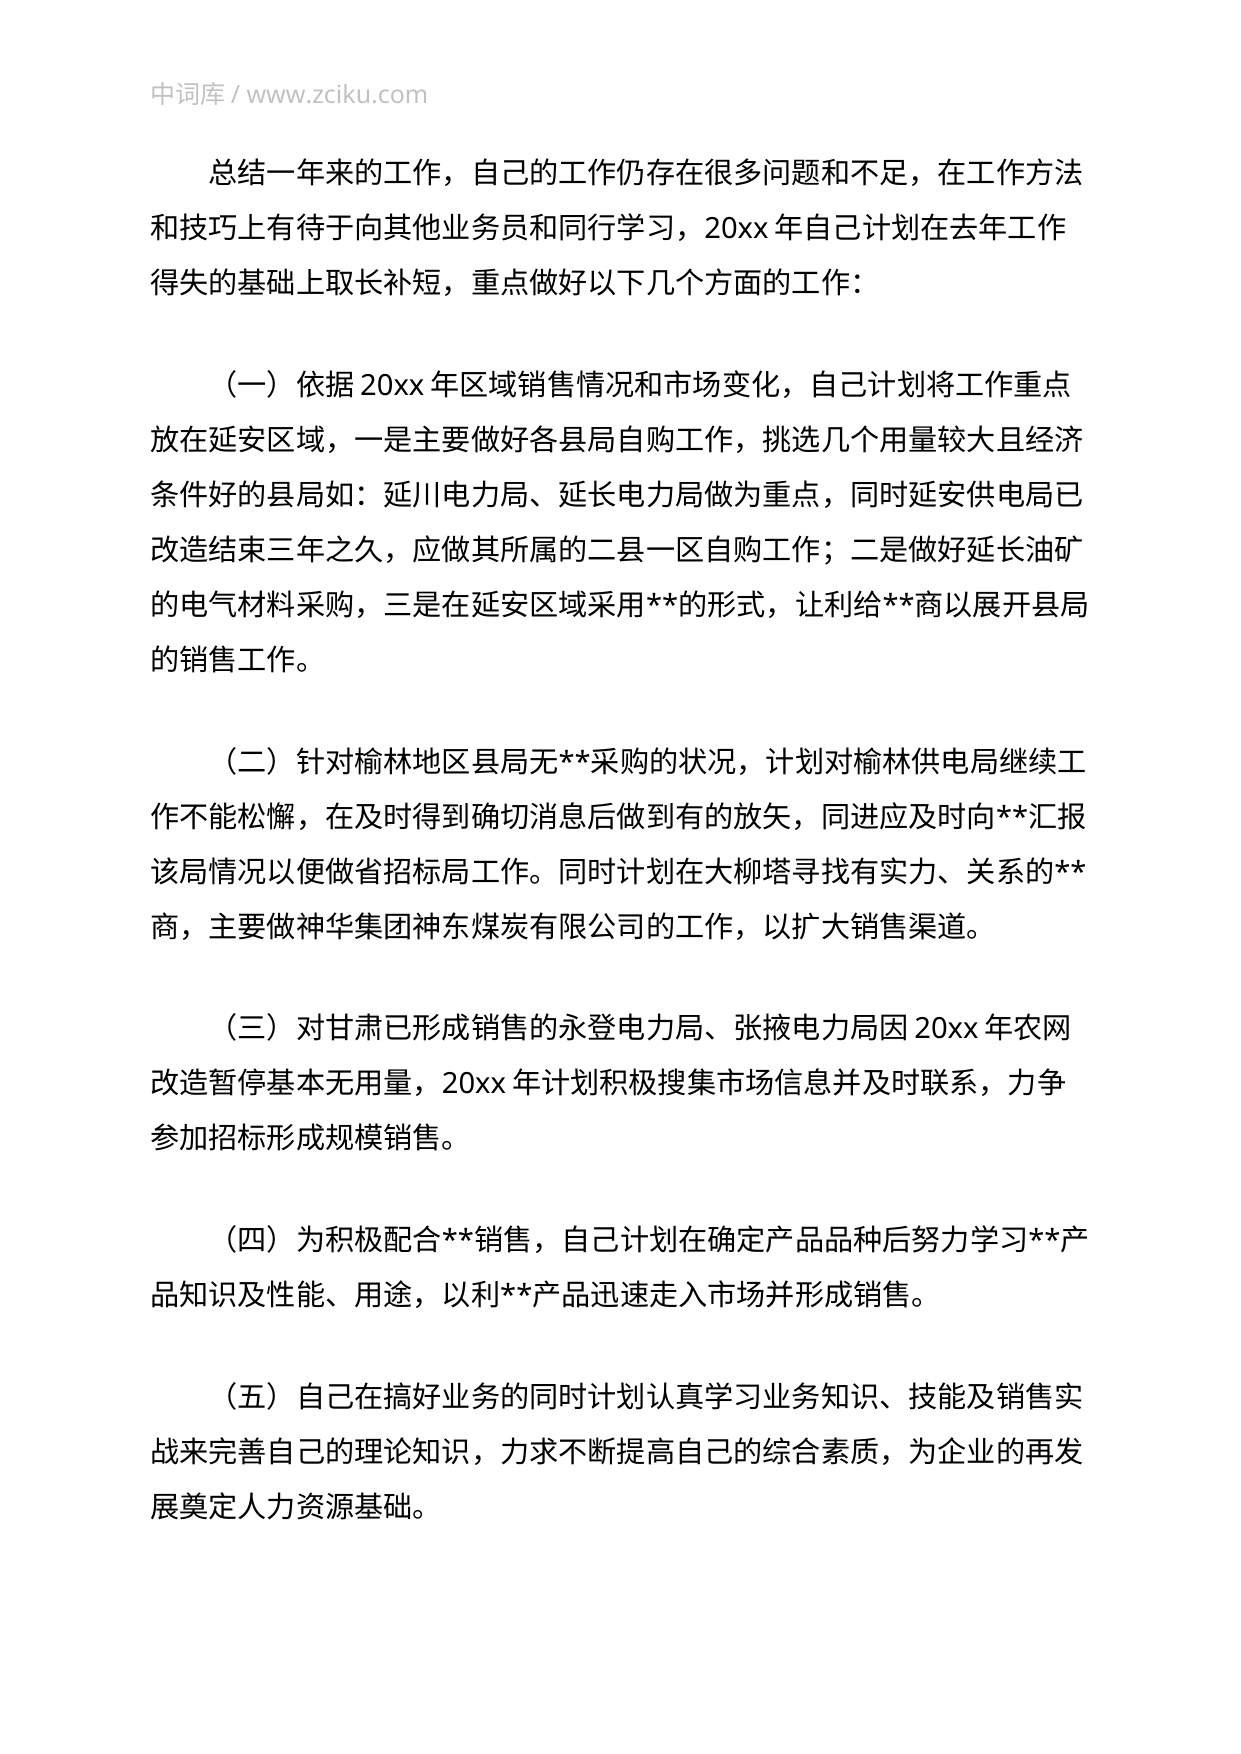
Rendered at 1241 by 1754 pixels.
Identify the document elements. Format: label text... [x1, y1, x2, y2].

text （四）为积极配合**销售，自己计划在确定产品品种后努力学习**产品知识及性能、用途，以利**产品迅速走入市场并形成销售。 [150, 1217, 1090, 1314]
text （五）自己在搞好业务的同时计划认真学习业务知识、技能及销售实战来完善自己的理论知识，力求不断提高自己的综合素质，为企业的再发展奠定人力资源基础。 [150, 1374, 1090, 1526]
text （三）对甘肃已形成销售的永登电力局、张掖电力局因20xx年农网改造暂停基本无用量，20xx年计划积极搜集市场信息并及时联系，力争参加招标形成规模销售。 [150, 1005, 1090, 1157]
text （二）针对榆林地区县局无**采购的状况，计划对榆林供电局继续工作不能松懈，在及时得到确切消息后做到有的放矢，同进应及时向**汇报该局情况以便做省招标局工作。同时计划在大柳塔寻找有实力、关系的**商，主要做神华集团神东煤炭有限公司的工作，以扩大销售渠道。 [150, 738, 1090, 945]
text （一）依据20xx年区域销售情况和市场变化，自己计划将工作重点放在延安区域，一是主要做好各县局自购工作，挑选几个用量较大且经济条件好的县局如：延川电力局、延长电力局做为重点，同时延安供电局已改造结束三年之久，应做其所属的二县一区自购工作；二是做好延长油矿的电气材料采购，三是在延安区域采用**的形式，让利给**商以展开县局的销售工作。 [150, 362, 1090, 679]
text 总结一年来的工作，自己的工作仍存在很多问题和不足，在工作方法和技巧上有待于向其他业务员和同行学习，20xx年自己计划在去年工作得失的基础上取长补短，重点做好以下几个方面的工作： [150, 150, 1090, 302]
